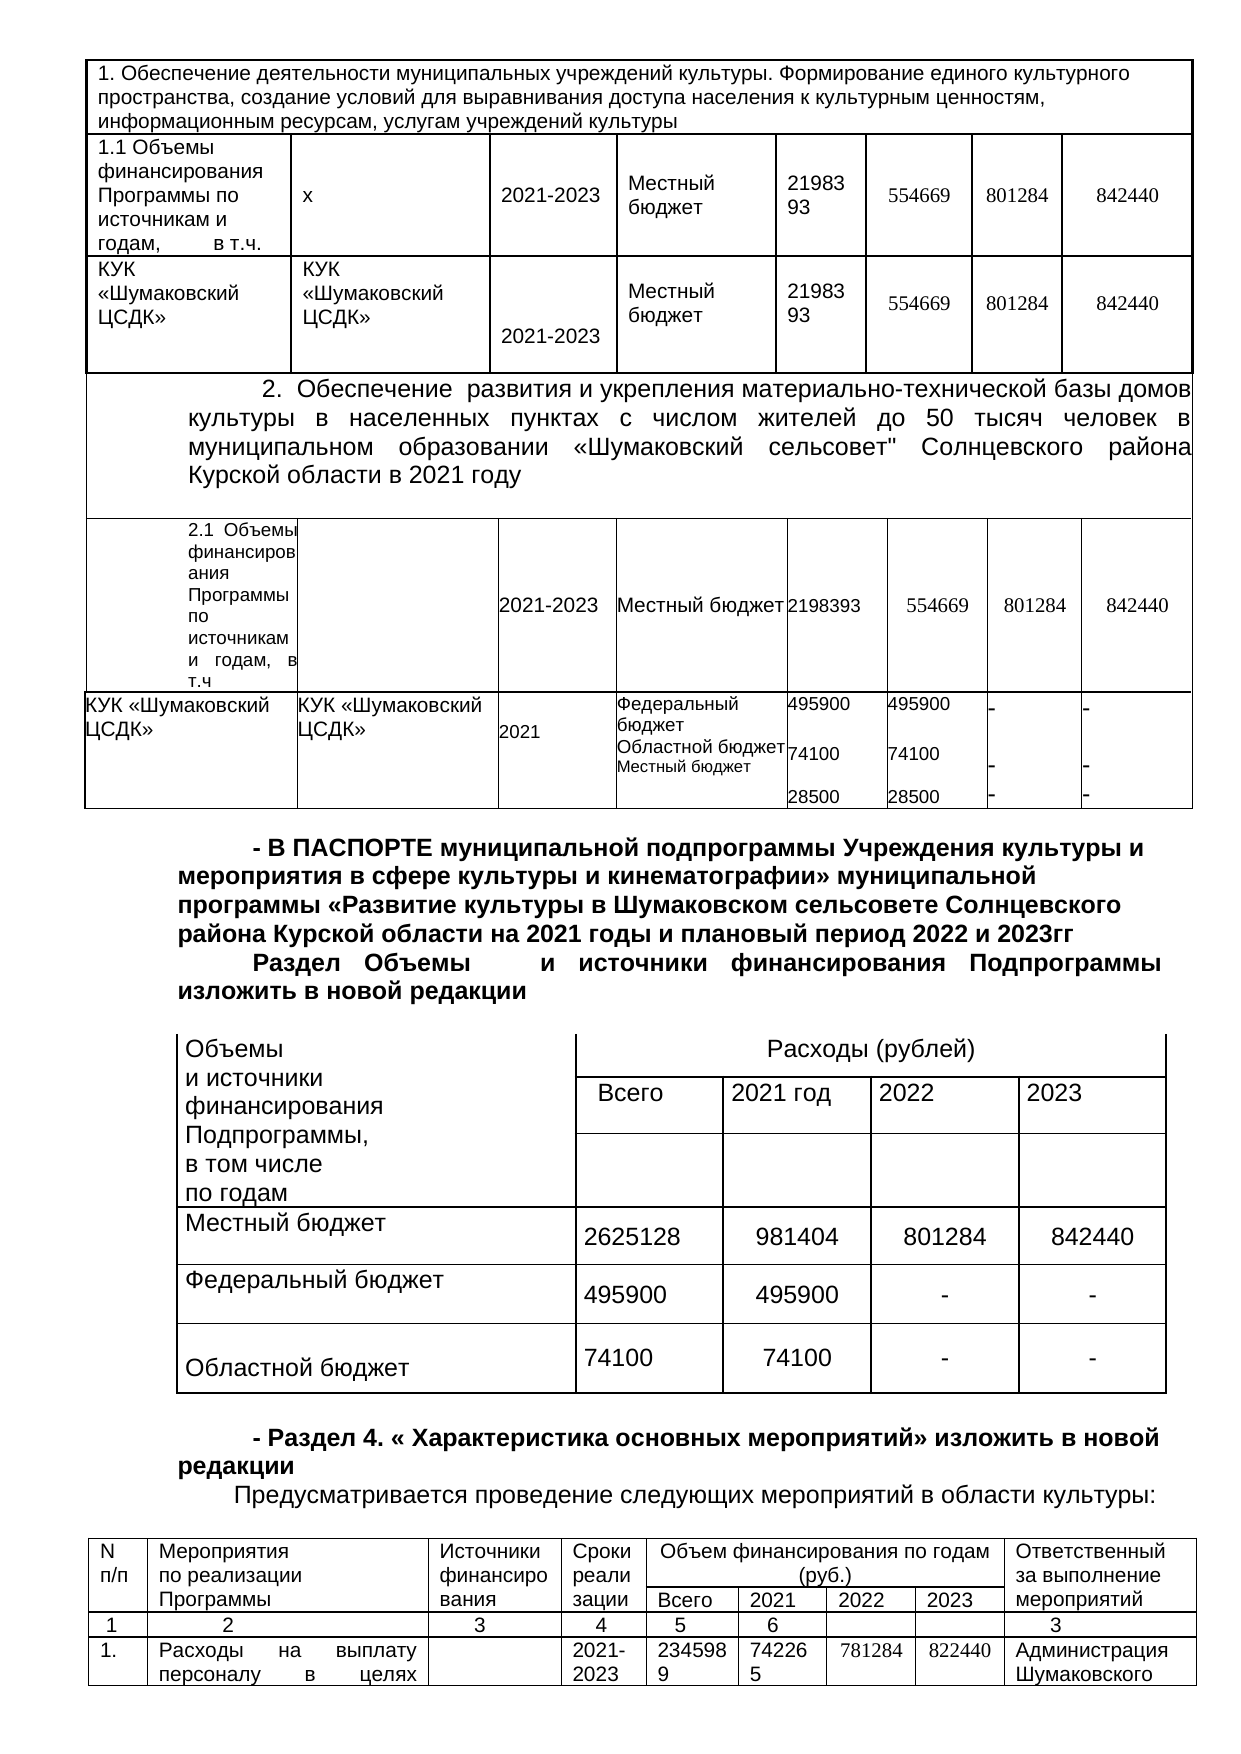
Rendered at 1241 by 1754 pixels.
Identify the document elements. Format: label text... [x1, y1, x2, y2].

table_cell 1. Обеспечение деятельности муниципальных учреждений культуры. Формирование единого культурного пространства, создание условий для выравнивания доступа населения к культурным ценностям, информационным ресурсам, услугам учреждений культуры [88, 61, 1191, 133]
table_cell [618, 348, 775, 372]
table_cell 742265 [739, 1638, 826, 1685]
table_cell Всего [647, 1588, 738, 1611]
table_cell [1063, 348, 1191, 372]
table_cell 4 [562, 1613, 646, 1636]
table_cell Федеральный бюджет Областной бюджет Местный бюджет [617, 693, 787, 807]
table_cell [298, 519, 498, 691]
table_cell 74100 [724, 1324, 870, 1392]
table_cell 1.1 Объемы финансирования Программы по источникам и годам, в т.ч. [88, 135, 290, 255]
table_cell [1020, 1134, 1165, 1206]
table_cell [777, 348, 865, 372]
table_cell 2198393 [788, 519, 887, 691]
table_cell 3 [429, 1613, 561, 1636]
table_cell 2 [148, 1613, 428, 1636]
table_cell 2345989 [647, 1638, 738, 1685]
table_cell 2021 [499, 693, 616, 807]
table_cell 2022 [827, 1588, 915, 1611]
table_cell [973, 348, 1061, 372]
table_cell 842440 [1020, 1208, 1165, 1264]
table_cell 2021-2023 [491, 257, 616, 348]
table_cell 2625128 [577, 1208, 722, 1264]
table_header Объем финансирования по годам (руб.) [647, 1539, 1004, 1586]
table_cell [1005, 1638, 1196, 1685]
table_cell 2021 [739, 1588, 826, 1611]
table_cell Федеральный бюджет [178, 1265, 575, 1323]
table_cell [491, 348, 616, 372]
table_cell 781284 [827, 1638, 915, 1685]
text - В ПАСПОРТЕ муниципальной подпрограммы Учреждения культуры и мероприятия в сфере культуры и кинематографии» муниципальной программы «Развитие культуры в Шумаковском сельсовете Солнцевского района Курской области на 2021 годы и плановый период 2022 и 2023гг [177, 832, 1162, 947]
table_header N п/п [89, 1539, 147, 1611]
table_cell 495900 74100 28500 [888, 693, 987, 807]
table_cell 842440 [1063, 135, 1191, 255]
table_cell 3 [1005, 1613, 1196, 1636]
table_cell 495900 74100 28500 [788, 693, 887, 807]
table_cell [867, 348, 971, 372]
table_cell [292, 348, 489, 372]
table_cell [148, 1638, 428, 1685]
table_cell 2023 [916, 1588, 1004, 1611]
table_cell Областной бюджет [178, 1324, 575, 1392]
table_cell 2021 год [724, 1078, 870, 1133]
table_cell [88, 348, 290, 372]
table_cell 554669 [867, 135, 971, 255]
table_header Мероприятия по реализации Программы [148, 1539, 428, 1611]
table_cell 2. Обеспечение развития и укрепления материально-технической базы домов культуры в населенных пунктах с числом жителей до 50 тысяч человек в муниципальном образовании «Шумаковский сельсовет" Солнцевского района Курской области в 2021 году [87, 374, 1192, 518]
table_cell Местный бюджет [178, 1208, 575, 1264]
table_header Сроки реализации [562, 1539, 646, 1611]
table_cell х [292, 135, 489, 255]
table_cell - - - [988, 693, 1081, 807]
table_cell - [872, 1265, 1018, 1323]
table_cell 2.1 Объемы финансирования Программы по источникам и годам, в т.ч [87, 519, 297, 691]
table_cell - [1020, 1265, 1165, 1323]
table_cell 2021-2023 [499, 519, 616, 691]
table_cell [577, 1134, 722, 1206]
table_cell 554669 [888, 519, 987, 691]
table_cell - [1020, 1324, 1165, 1392]
table_cell 801284 [973, 257, 1061, 348]
table_cell [429, 1638, 561, 1685]
table_cell 981404 [724, 1208, 870, 1264]
table_cell Местный бюджет [618, 135, 775, 255]
table_cell 842440 [1063, 257, 1191, 348]
table_cell КУК «Шумаковский ЦСДК» [292, 257, 489, 348]
table_cell КУК «Шумаковский ЦСДК» [88, 257, 290, 348]
table_cell [724, 1134, 870, 1206]
table_cell [872, 1134, 1018, 1206]
table_header Расходы (рублей) [577, 1034, 1165, 1076]
table_cell 2198393 [777, 135, 865, 255]
table_cell 822440 [916, 1638, 1004, 1685]
table_cell КУК «Шумаковский ЦСДК» [86, 693, 297, 807]
table_cell КУК «Шумаковский ЦСДК» [298, 693, 498, 807]
table_header Источники финансирования [429, 1539, 561, 1611]
table_cell 801284 [988, 519, 1081, 691]
table_cell Местный бюджет [618, 257, 775, 348]
table_cell Местный бюджет [617, 519, 787, 691]
table_header Объемы и источники финансирования Подпрограммы, в том числе по годам [178, 1034, 575, 1206]
table_cell - - - [1082, 691, 1192, 807]
table_cell 2021-2023 [491, 135, 616, 255]
table_cell 495900 [724, 1265, 870, 1323]
table_cell 495900 [577, 1265, 722, 1323]
table_cell 1. [89, 1638, 147, 1685]
table_cell 6 [739, 1613, 826, 1636]
table_cell 2021-2023 [562, 1638, 646, 1685]
table_cell 2198393 [777, 257, 865, 348]
table_cell Всего [577, 1078, 722, 1133]
table_cell [916, 1613, 1004, 1636]
table_cell [827, 1613, 915, 1636]
table_cell 5 [647, 1613, 738, 1636]
table_cell 801284 [973, 135, 1061, 255]
table_cell 2022 [872, 1078, 1018, 1133]
text - Раздел 4. « Характеристика основных мероприятий» изложить в новой редакции [177, 1422, 1162, 1480]
text Раздел Объемы и источники финансирования Подпрограммы изложить в новой редакции [177, 947, 1162, 1005]
table_cell 801284 [872, 1208, 1018, 1264]
table_cell 554669 [867, 257, 971, 348]
table_cell 1 [89, 1613, 147, 1636]
table_cell 2023 [1020, 1078, 1165, 1133]
table_header Ответственный за выполнение мероприятий [1005, 1539, 1196, 1611]
table_cell 74100 [577, 1324, 722, 1392]
table_cell - [872, 1324, 1018, 1392]
table_cell 842440 [1082, 518, 1192, 691]
text Предусматривается проведение следующих мероприятий в области культуры: [177, 1480, 1162, 1509]
